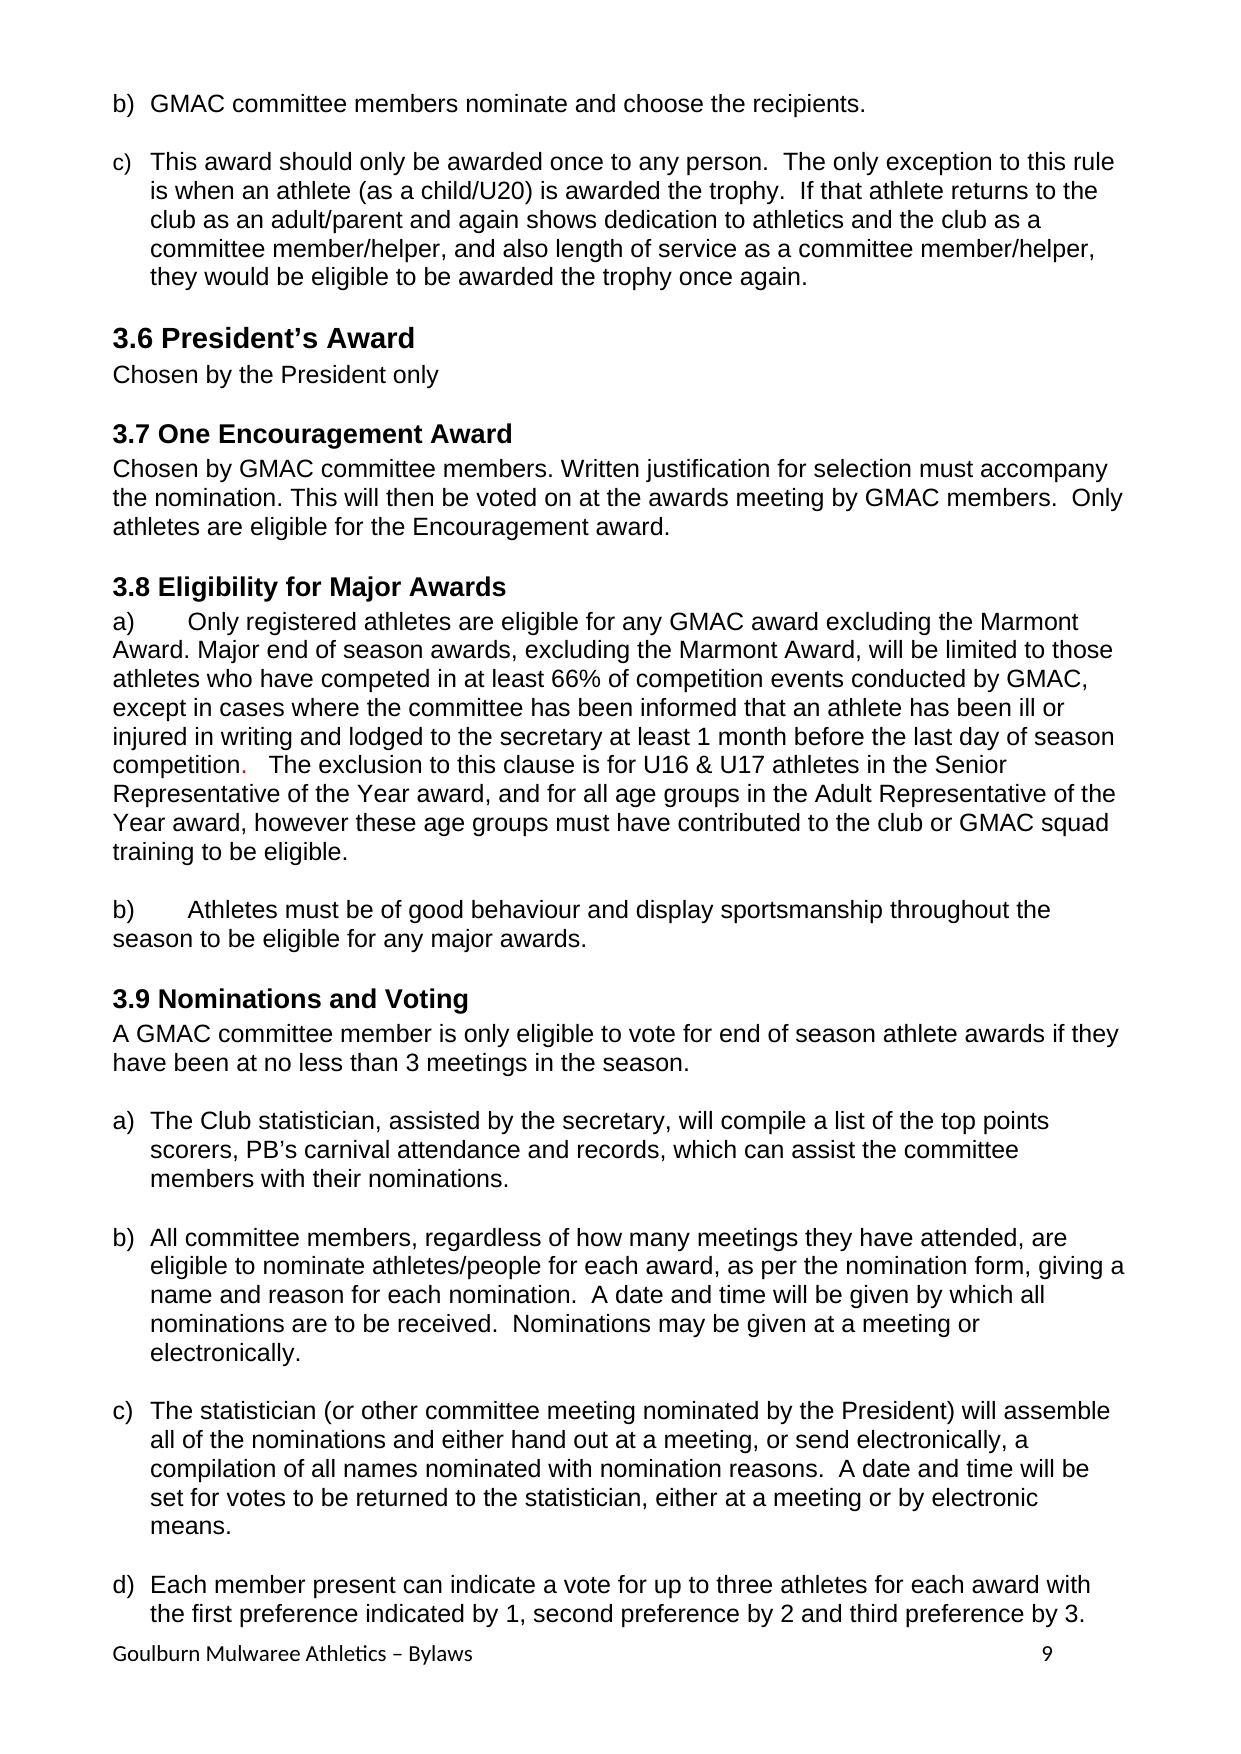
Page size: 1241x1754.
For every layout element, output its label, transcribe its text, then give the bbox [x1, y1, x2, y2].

subtitle 3.6 President’s Award [112, 321, 1128, 355]
list The statistician (or other committee meeting nominated by the President) will assemble all of the nominations and either hand out at a meeting, or send electronically, a compilation of all names nominated with nomination reasons. A date and time will be set for votes to be returned to the statistician, either at a meeting or by electronic means. [112, 1396, 1128, 1540]
list The Club statistician, assisted by the secretary, will compile a list of the top points scorers, PB’s carnival attendance and records, which can assist the committee members with their nominations. [112, 1106, 1128, 1192]
text Chosen by the President only [112, 360, 1128, 388]
subtitle 3.7 One Encouragement Award [112, 418, 1128, 450]
list All committee members, regardless of how many meetings they have attended, are eligible to nominate athletes/people for each award, as per the nomination form, giving a name and reason for each nomination. A date and time will be given by which all nominations are to be received. Nominations may be given at a meeting or electronically. [112, 1222, 1128, 1366]
text Chosen by GMAC committee members. Written justification for selection must accompany the nomination. This will then be voted on at the awards meeting by GMAC members. Only athletes are eligible for the Encouragement award. [112, 454, 1128, 541]
subtitle 3.8 Eligibility for Major Awards [112, 571, 1128, 602]
text a) Only registered athletes are eligible for any GMAC award excluding the Marmont Award. Major end of season awards, excluding the Marmont Award, will be limited to those athletes who have competed in at least 66% of competition events conducted by GMAC, except in cases where the committee has been informed that an athlete has been ill or injured in writing and lodged to the secretary at least 1 month before the last day of season competition. The exclusion to this clause is for U16 & U17 athletes in the Senior Representative of the Year award, and for all age groups in the Adult Representative of the Year award, however these age groups must have contributed to the club or GMAC squad training to be eligible. [112, 607, 1128, 865]
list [112, 1570, 1128, 1627]
text A GMAC committee member is only eligible to vote for end of season athlete awards if they have been at no less than 3 meetings in the season. [112, 1019, 1128, 1076]
list This award should only be awarded once to any person. The only exception to this rule is when an athlete (as a child/U20) is awarded the trophy. If that athlete returns to the club as an adult/parent and again shows dedication to athletics and the club as a committee member/helper, and also length of service as a committee member/helper, they would be eligible to be awarded the trophy once again. [112, 147, 1128, 291]
text b) Athletes must be of good behaviour and display sportsmanship throughout the season to be eligible for any major awards. [112, 895, 1128, 953]
subtitle 3.9 Nominations and Voting [112, 983, 1128, 1014]
list GMAC committee members nominate and choose the recipients. [112, 89, 1128, 117]
